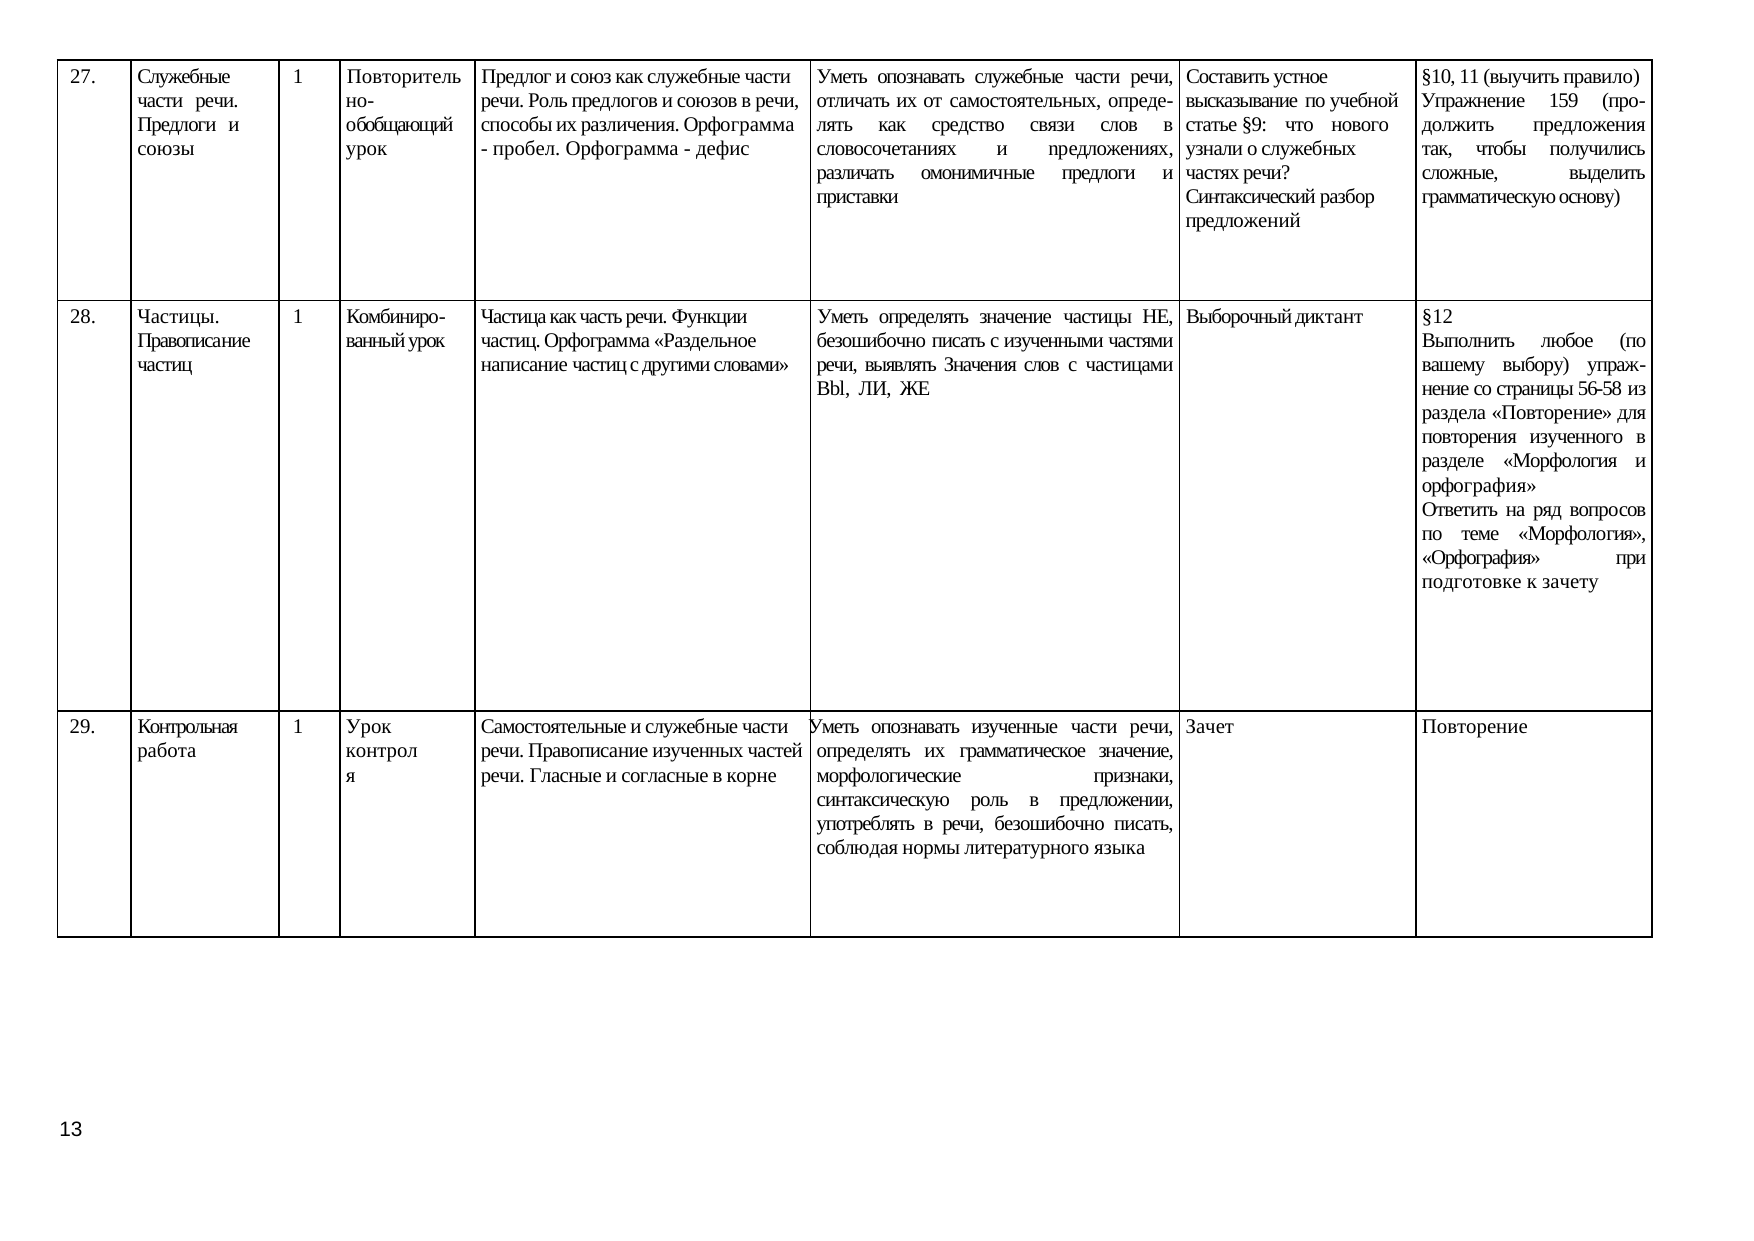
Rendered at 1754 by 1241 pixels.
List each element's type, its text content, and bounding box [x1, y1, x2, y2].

table_cell Урок контроля [341, 712, 474, 936]
table_header Уметь опознавать служебные части речи, отличать их от самостоятельных, определять как средство связи слов в словосочетаниях и npедложениях, различать омонимичные предлоги и приставки [811, 61, 1179, 299]
table_header §10, 11 (выучить правило) Упражнение 159 (продолжить предложения так, чтобы получились сложные, выделить грамматическую основу) [1417, 61, 1651, 299]
table_cell 28. [58, 301, 130, 710]
table_cell 1 [280, 301, 339, 710]
table_header Составить устное высказывание по учебной статье §9: что нового узнали о служебных частях речи? Синтаксический разбор предложений [1180, 61, 1415, 299]
table_header Повторительно-обобщающий урок [341, 61, 474, 299]
table_cell Комбинированный урок [341, 301, 474, 710]
table_cell Уметь опознавать изученные части речи, определять их грамматическое значение, морфологические признаки, синтаксическую роль в предложении, употреблять в речи, безошибочно писать, соблюдая нормы литературного языка [811, 712, 1179, 936]
table_cell Частица как часть речи. Функции частиц. Орфограмма «Раздельное написание частиц с другими словами» [476, 301, 810, 710]
table_cell Контрольная работа [132, 712, 278, 936]
table_cell Выборочный диктант [1180, 301, 1415, 710]
table_cell Зачет [1180, 712, 1415, 936]
table_cell §12 Выполнить любое (по вашему выбору) упражнение со страницы 56-58 из раздела «Повторение» для повторения изученного в разделе «Морфология и орфография» Ответить на ряд вопросов по теме «Морфология», «Орфография» при подготовке к зачету [1417, 301, 1651, 710]
table_cell Повторение [1417, 712, 1651, 936]
table_cell Самостоятельные и служебные части речи. Правописание изученных частей речи. Гласные и согласные в корне [476, 712, 810, 936]
table_cell Уметь определять значение частицы НЕ, безошибочно писать с изученными частями речи, выявлять Значения слов с частицами Bbl, ЛИ, ЖЕ [811, 301, 1179, 710]
table_header 1 [280, 61, 339, 299]
table_header Предлог и союз как служебные части речи. Роль предлогов и союзов в речи, способы их различения. Орфограмма - пробел. Орфограмма - дефис [476, 61, 810, 299]
table_cell Частицы. Правописание частиц [132, 301, 278, 710]
table_header 27. [58, 61, 130, 299]
table_cell 1 [280, 712, 339, 936]
table_cell 29. [58, 712, 130, 936]
table_header Служебные части речи. Предлоги и союзы [132, 61, 278, 299]
